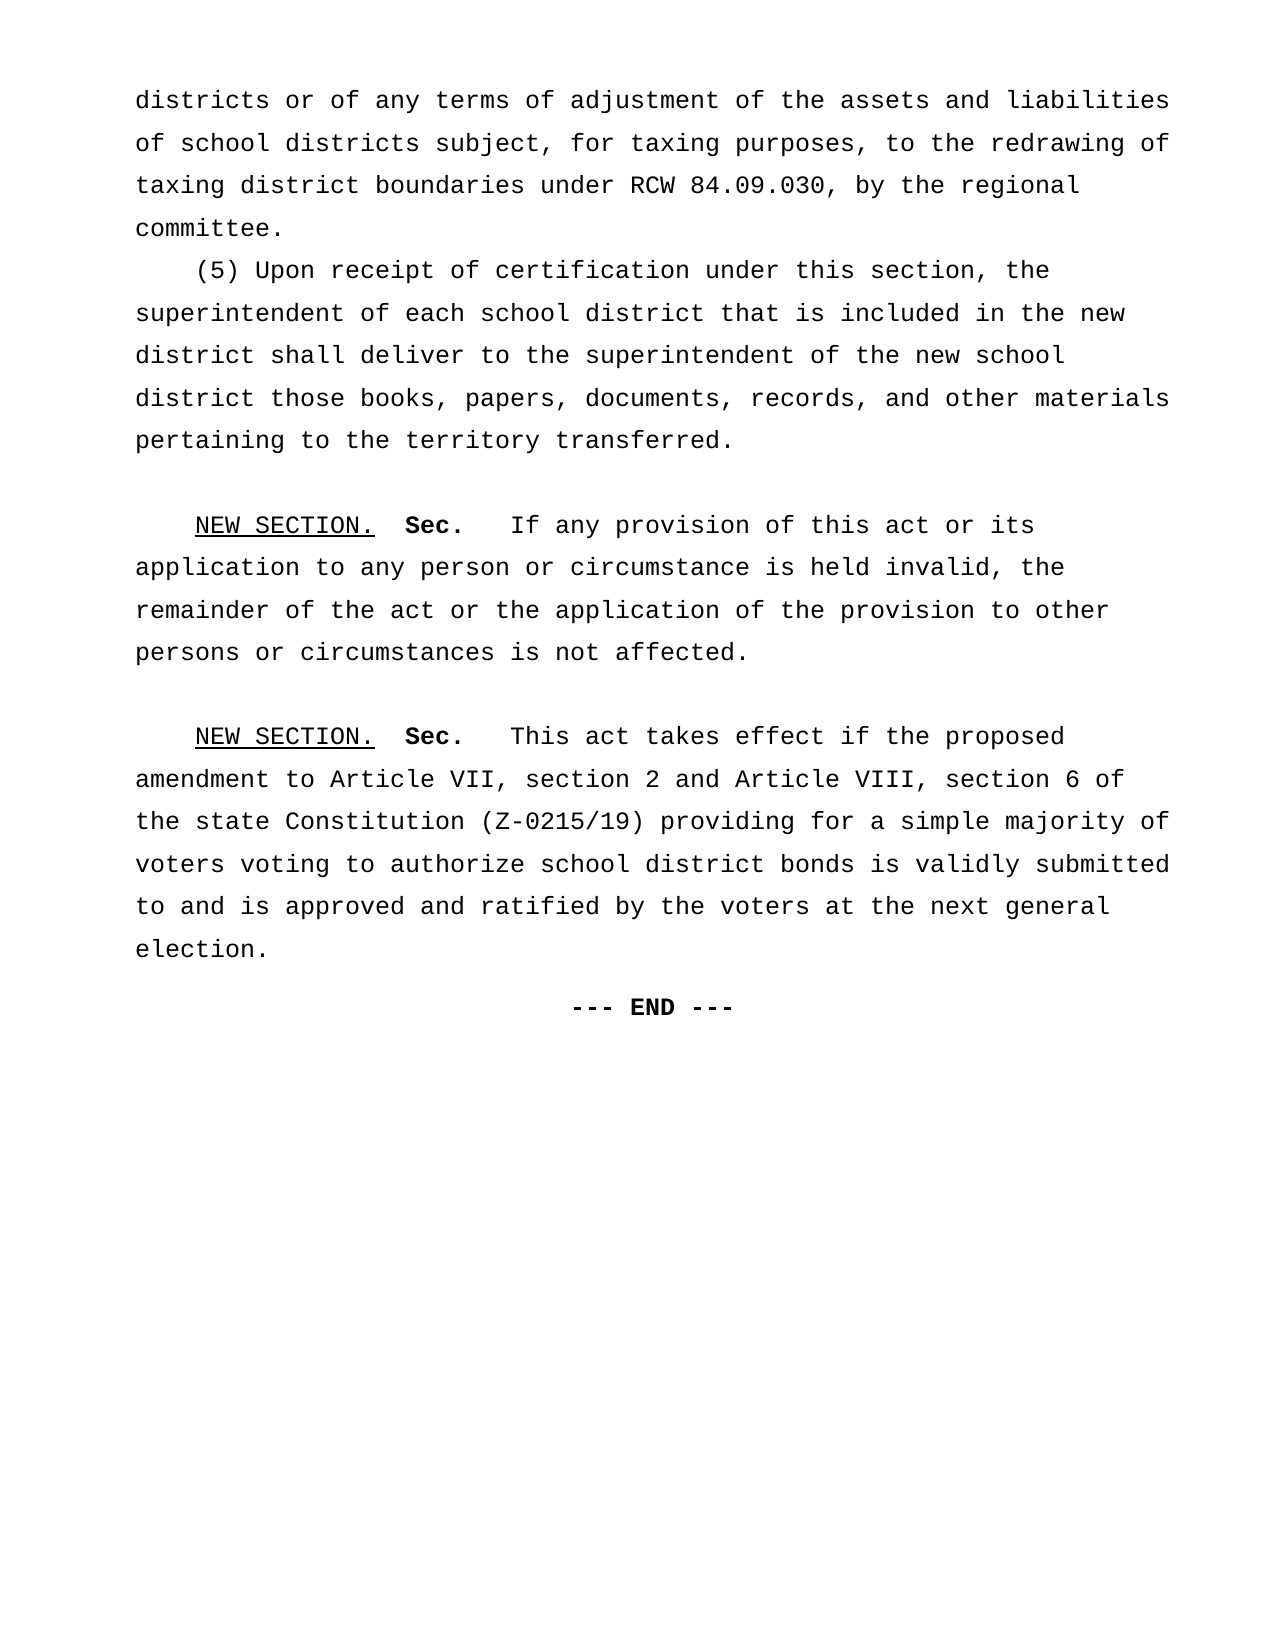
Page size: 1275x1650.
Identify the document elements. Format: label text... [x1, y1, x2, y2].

text --- END --- [135, 994, 1170, 1022]
text NEW SECTION. Sec. If any provision of this act or its application to any person or circumstance is held invalid, the remainder of the act or the application of the provision to other persons or circumstances is not affected. [135, 499, 1170, 669]
text NEW SECTION. Sec. This act takes effect if the proposed amendment to Article VII, section 2 and Article VIII, section 6 of the state Constitution (Z-0215/19) providing for a simple majority of voters voting to authorize school district bonds is validly submitted to and is approved and ratified by the voters at the next general election. [135, 711, 1170, 966]
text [135, 75, 1170, 245]
text (5) Upon receipt of certification under this section, the superintendent of each school district that is included in the new district shall deliver to the superintendent of the new school district those books, papers, documents, records, and other materials pertaining to the territory transferred. [135, 245, 1170, 457]
